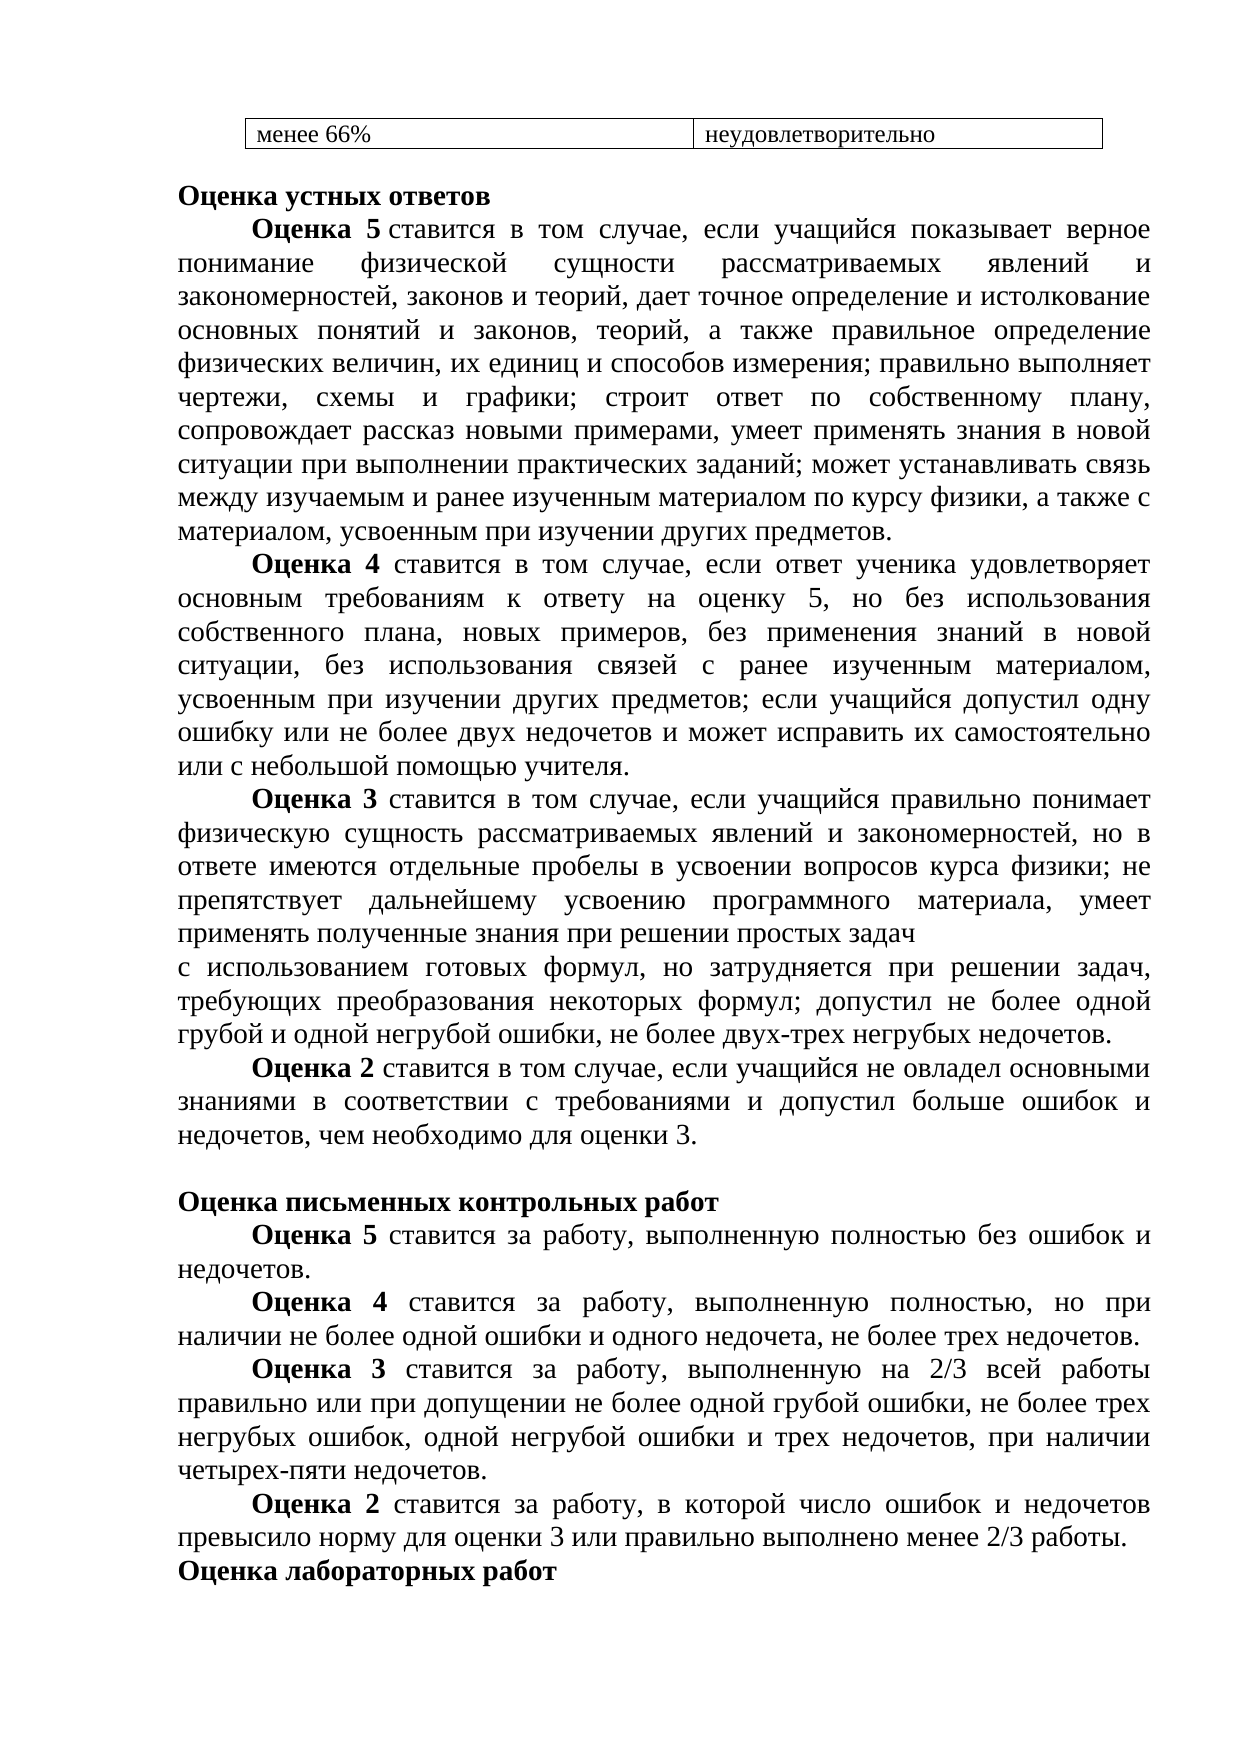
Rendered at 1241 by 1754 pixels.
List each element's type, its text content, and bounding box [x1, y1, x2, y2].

table_cell неудовлетворительно [694, 119, 1102, 148]
text с использованием готовых формул, но затрудняется при решении задач, требующих преобразования некоторых формул; допустил не более одной грубой и одной негрубой ошибки, не более двух-трех негрубых недочетов. [177, 949, 1152, 1050]
text Оценка 5 ставится за работу, выполненную полностью без ошибок и недочетов. [177, 1217, 1152, 1284]
text Оценка устных ответов [177, 178, 1152, 211]
table_cell менее 66% [246, 119, 693, 148]
text Оценка 3 ставится в том случае, если учащийся правильно понимает физическую сущность рассматриваемых явлений и закономерностей, но в ответе имеются отдельные пробелы в усвоении вопросов курса физики; не препятствует дальнейшему усвоению программного материала, умеет применять полученные знания при решении простых задач [177, 781, 1152, 949]
text Оценка 4 ставится в том случае, если ответ ученика удовлетворяет основным требованиям к ответу на оценку 5, но без использования собственного плана, новых примеров, без применения знаний в новой ситуации, без использования связей с ранее изученным материалом, усвоенным при изучении других предметов; если учащийся допустил одну ошибку или не более двух недочетов и может исправить их самостоятельно или с небольшой помощью учителя. [177, 547, 1152, 781]
text Оценка 2 ставится за работу, в которой число ошибок и недочетов превысило норму для оценки 3 или правильно выполнено менее 2/3 работы. [177, 1486, 1152, 1553]
text Оценка письменных контрольных работ [177, 1184, 1152, 1217]
text Оценка 3 ставится за работу, выполненную на 2/3 всей работы правильно или при допущении не более одной грубой ошибки, не более трех негрубых ошибок, одной негрубой ошибки и трех недочетов, при наличии четырех-пяти недочетов. [177, 1352, 1152, 1486]
text Оценка 2 ставится в том случае, если учащийся не овладел основными знаниями в соответствии с требованиями и допустил больше ошибок и недочетов, чем необходимо для оценки 3. [177, 1050, 1152, 1150]
text Оценка 5 ставится в том случае, если учащийся показывает верное понимание физической сущности рассматриваемых явлений и закономерностей, законов и теорий, дает точное определение и истолкование основных понятий и законов, теорий, а также правильное определение физических величин, их единиц и способов измерения; правильно выполняет чертежи, схемы и графики; строит ответ по собственному плану, сопровождает рассказ новыми примерами, умеет применять знания в новой ситуации при выполнении практических заданий; может устанавливать связь между изучаемым и ранее изученным материалом по курсу физики, а также с материалом, усвоенным при изучении других предметов. [177, 211, 1152, 547]
text Оценка лабораторных работ [177, 1553, 1152, 1586]
text Оценка 4 ставится за работу, выполненную полностью, но при наличии не более одной ошибки и одного недочета, не более трех недочетов. [177, 1284, 1152, 1352]
